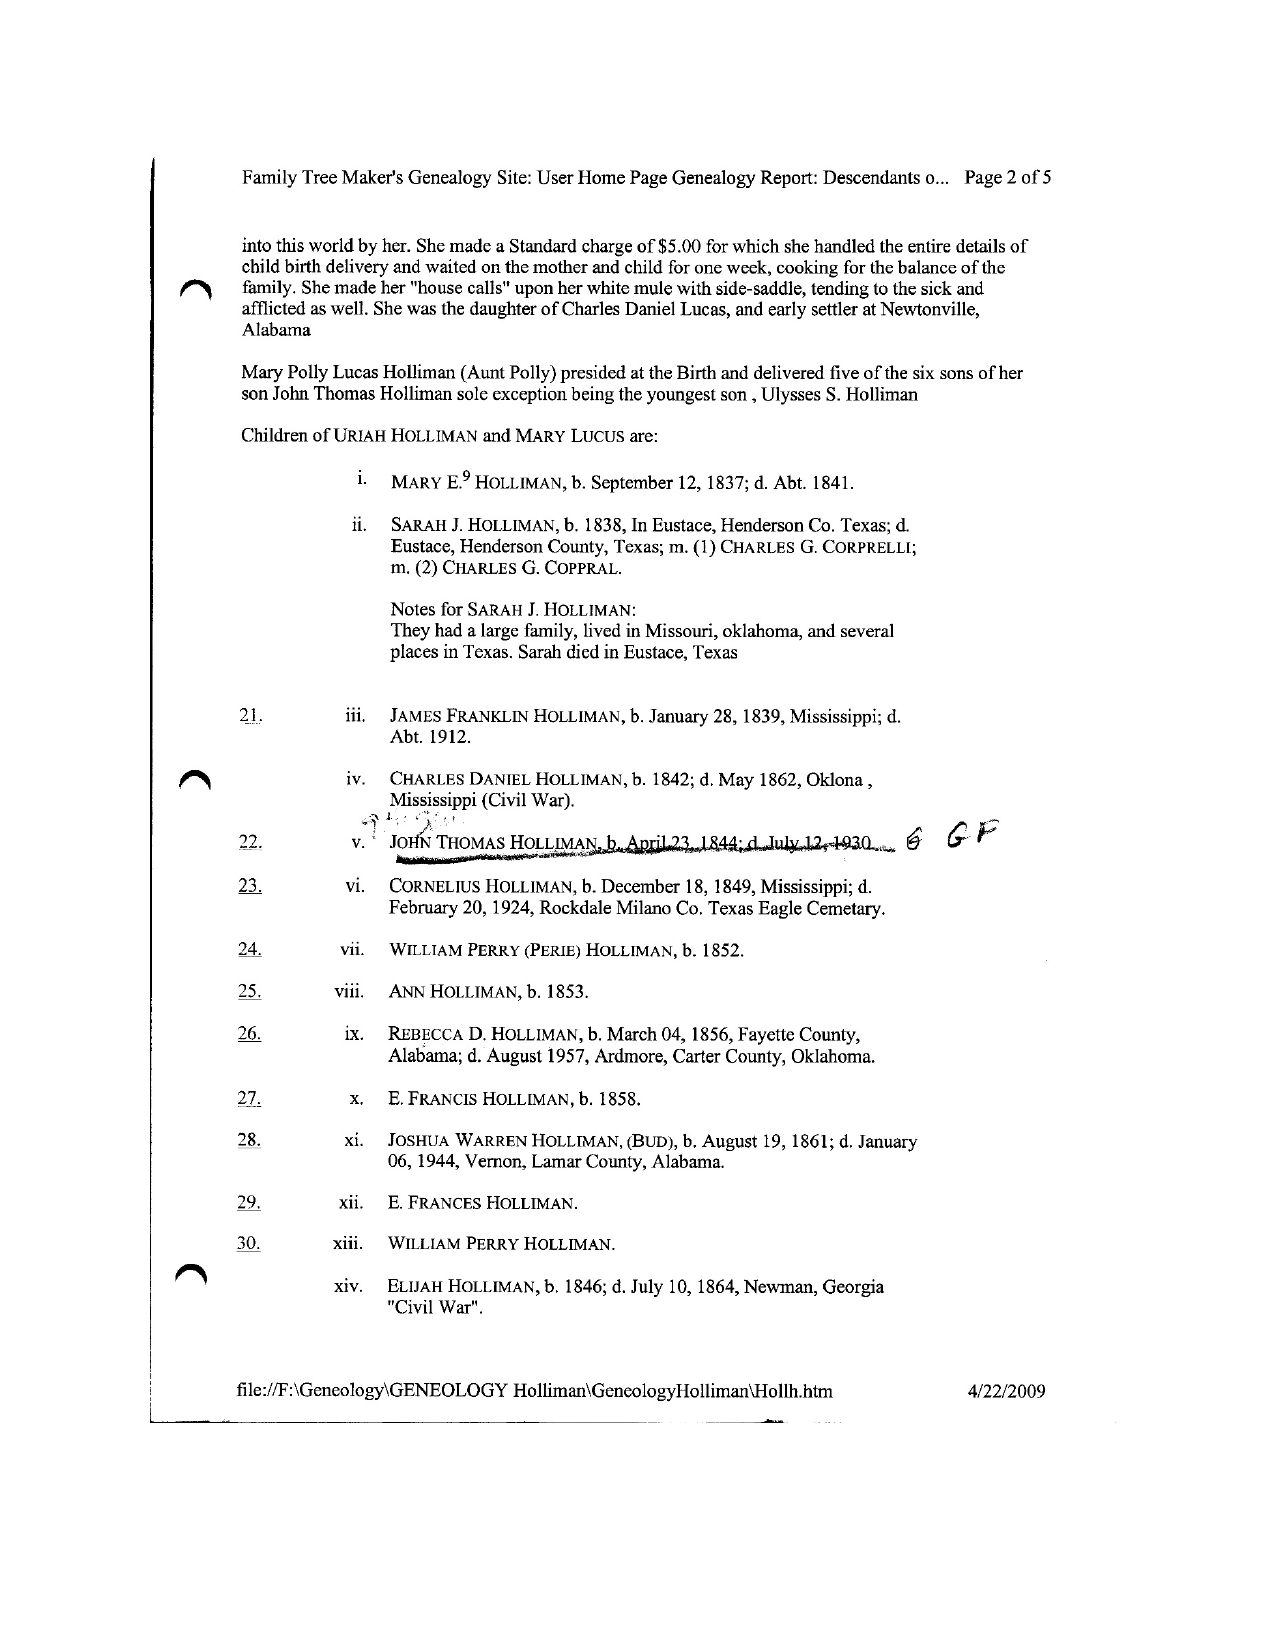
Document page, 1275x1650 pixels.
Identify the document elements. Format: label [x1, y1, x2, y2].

picture [150, 150, 1125, 1423]
